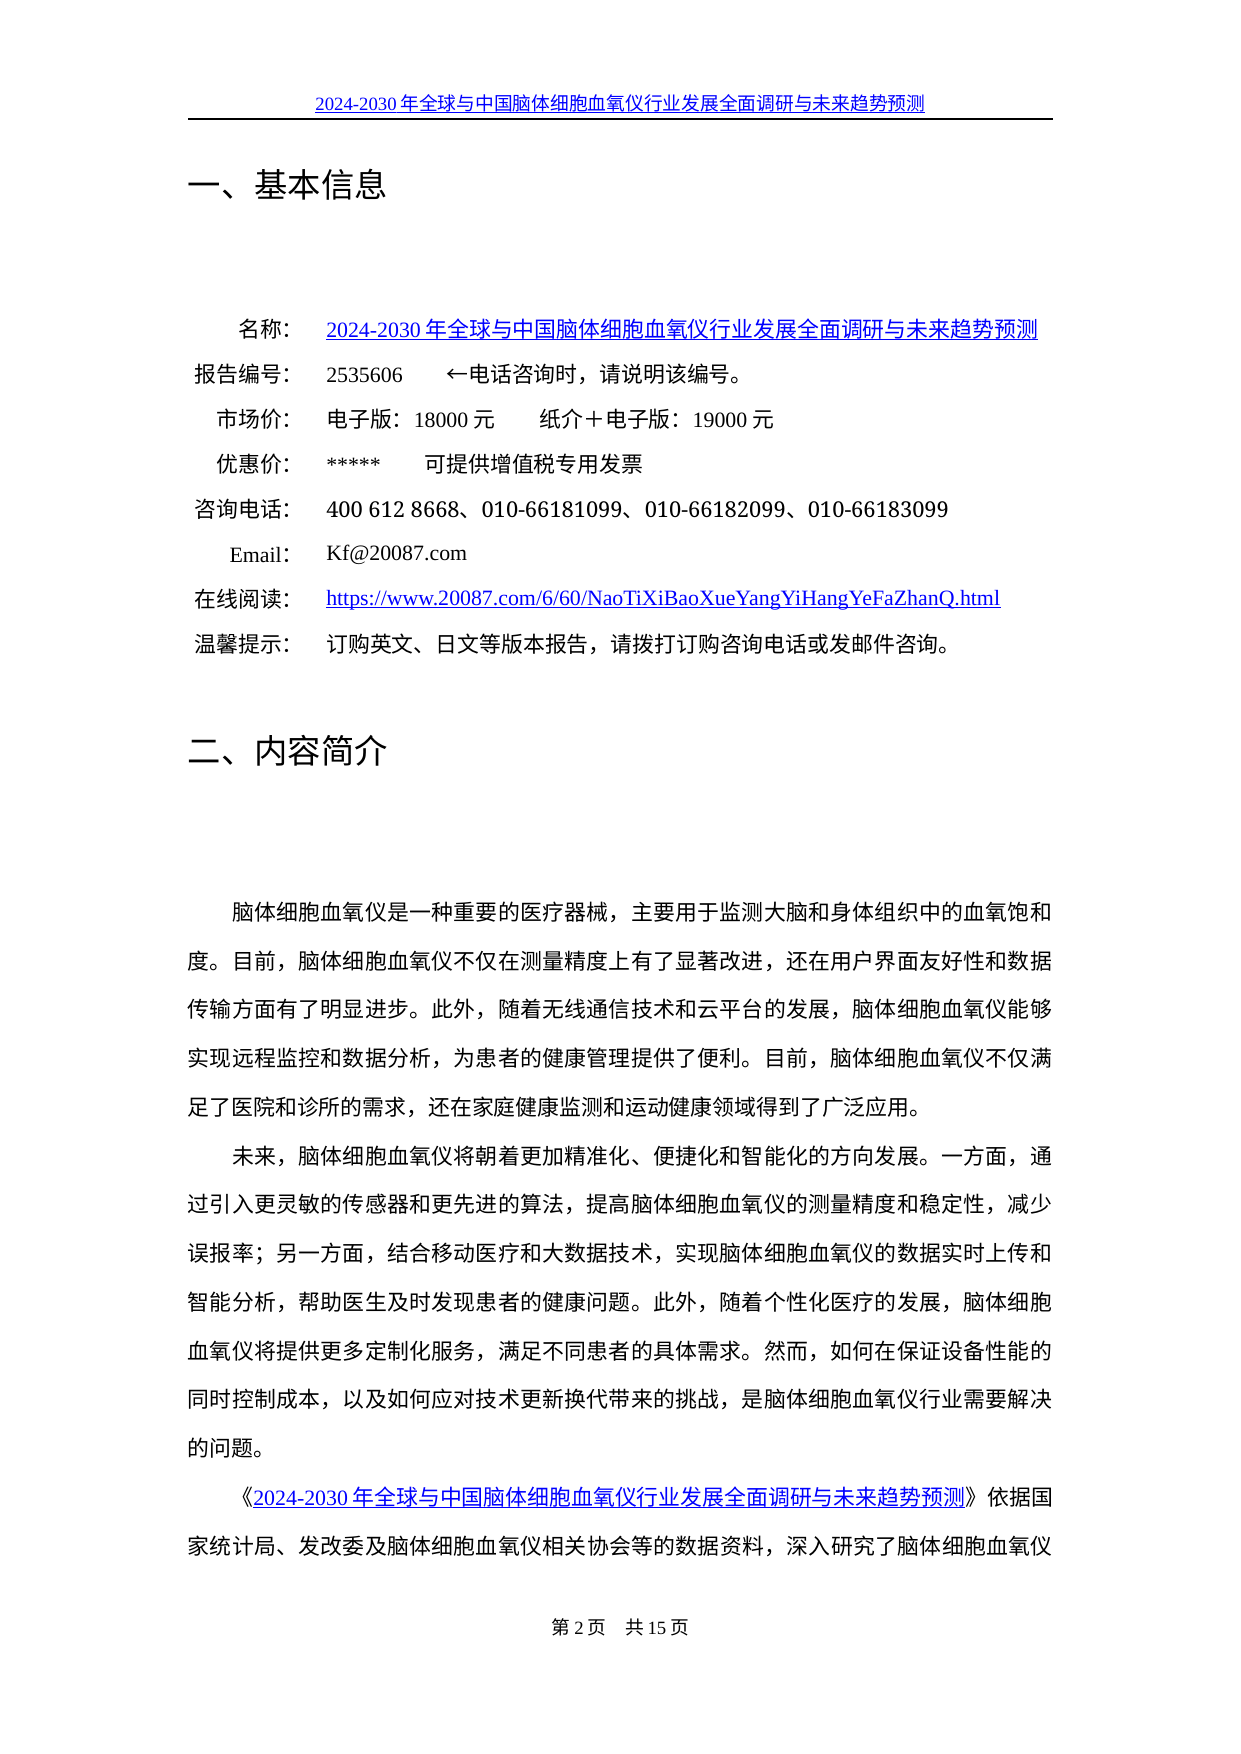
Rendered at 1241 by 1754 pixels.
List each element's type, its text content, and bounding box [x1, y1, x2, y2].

table_cell Kf@20087.com [315, 537, 1073, 582]
table_cell 优惠价： [167, 447, 315, 492]
table_cell 温馨提示： [167, 627, 315, 672]
table_cell 咨询电话： [167, 492, 315, 537]
table_header 2024-2030年全球与中国脑体细胞血氧仪行业发展全面调研与未来趋势预测 [315, 312, 1073, 357]
table_cell 400 612 8668、010-66181099、010-66182099、010-66183099 [315, 492, 1073, 537]
table_cell 2535606 ←电话咨询时，请说明该编号。 [315, 357, 1073, 402]
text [187, 894, 1053, 1561]
table_cell 市场价： [167, 402, 315, 447]
title 一、基本信息 [187, 150, 1053, 215]
table_cell 报告编号： [167, 357, 315, 402]
table_header 名称： [167, 312, 315, 357]
table_cell [315, 582, 1073, 627]
table_cell Email： [167, 537, 315, 582]
table_cell 订购英文、日文等版本报告，请拨打订购咨询电话或发邮件咨询。 [315, 627, 1073, 672]
title 二、内容简介 [187, 717, 1053, 782]
table_cell ***** 可提供增值税专用发票 [315, 447, 1073, 492]
table_cell 在线阅读： [167, 582, 315, 627]
table_cell 电子版：18000 元 纸介＋电子版：19000 元 [315, 402, 1073, 447]
